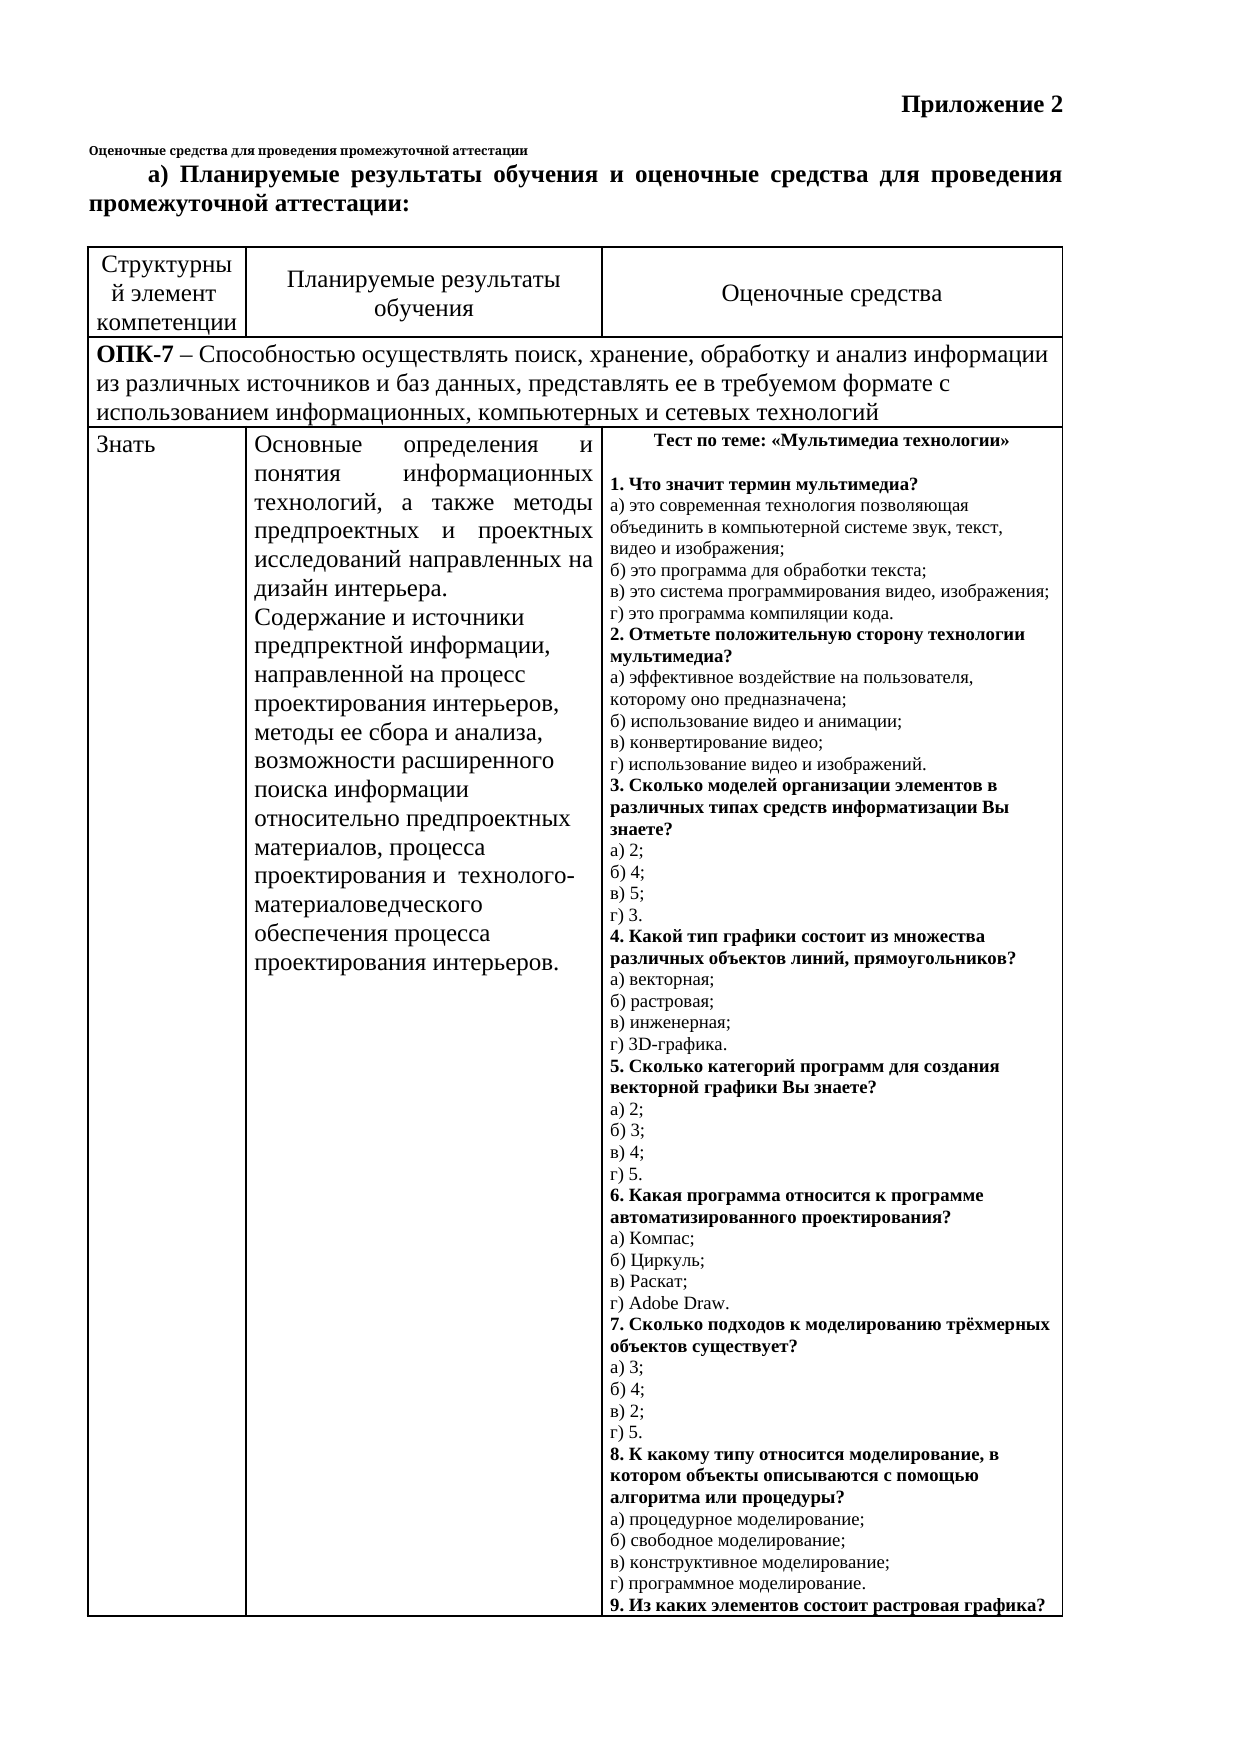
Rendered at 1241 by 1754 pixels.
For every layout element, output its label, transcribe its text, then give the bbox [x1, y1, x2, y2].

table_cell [247, 428, 601, 1615]
table_cell ОПК-7 – Способностью осуществлять поиск, хранение, обработку и анализ информации из различных источников и баз данных, представлять ее в требуемом формате с использованием информационных, компьютерных и сетевых технологий [89, 338, 1062, 426]
text а) Планируемые результаты обучения и оценочные средства для проведения промежуточной аттестации: [89, 159, 1063, 217]
text Оценочные средства для проведения промежуточной аттестации [89, 142, 1063, 159]
text Приложение 2 [89, 89, 1063, 117]
table_cell Знать [89, 428, 245, 1615]
table_header Планируемые результаты обучения [247, 248, 601, 336]
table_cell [603, 428, 1062, 1615]
table_header Оценочные средства [603, 248, 1062, 336]
table_header Структурный элемент компетенции [89, 248, 245, 336]
